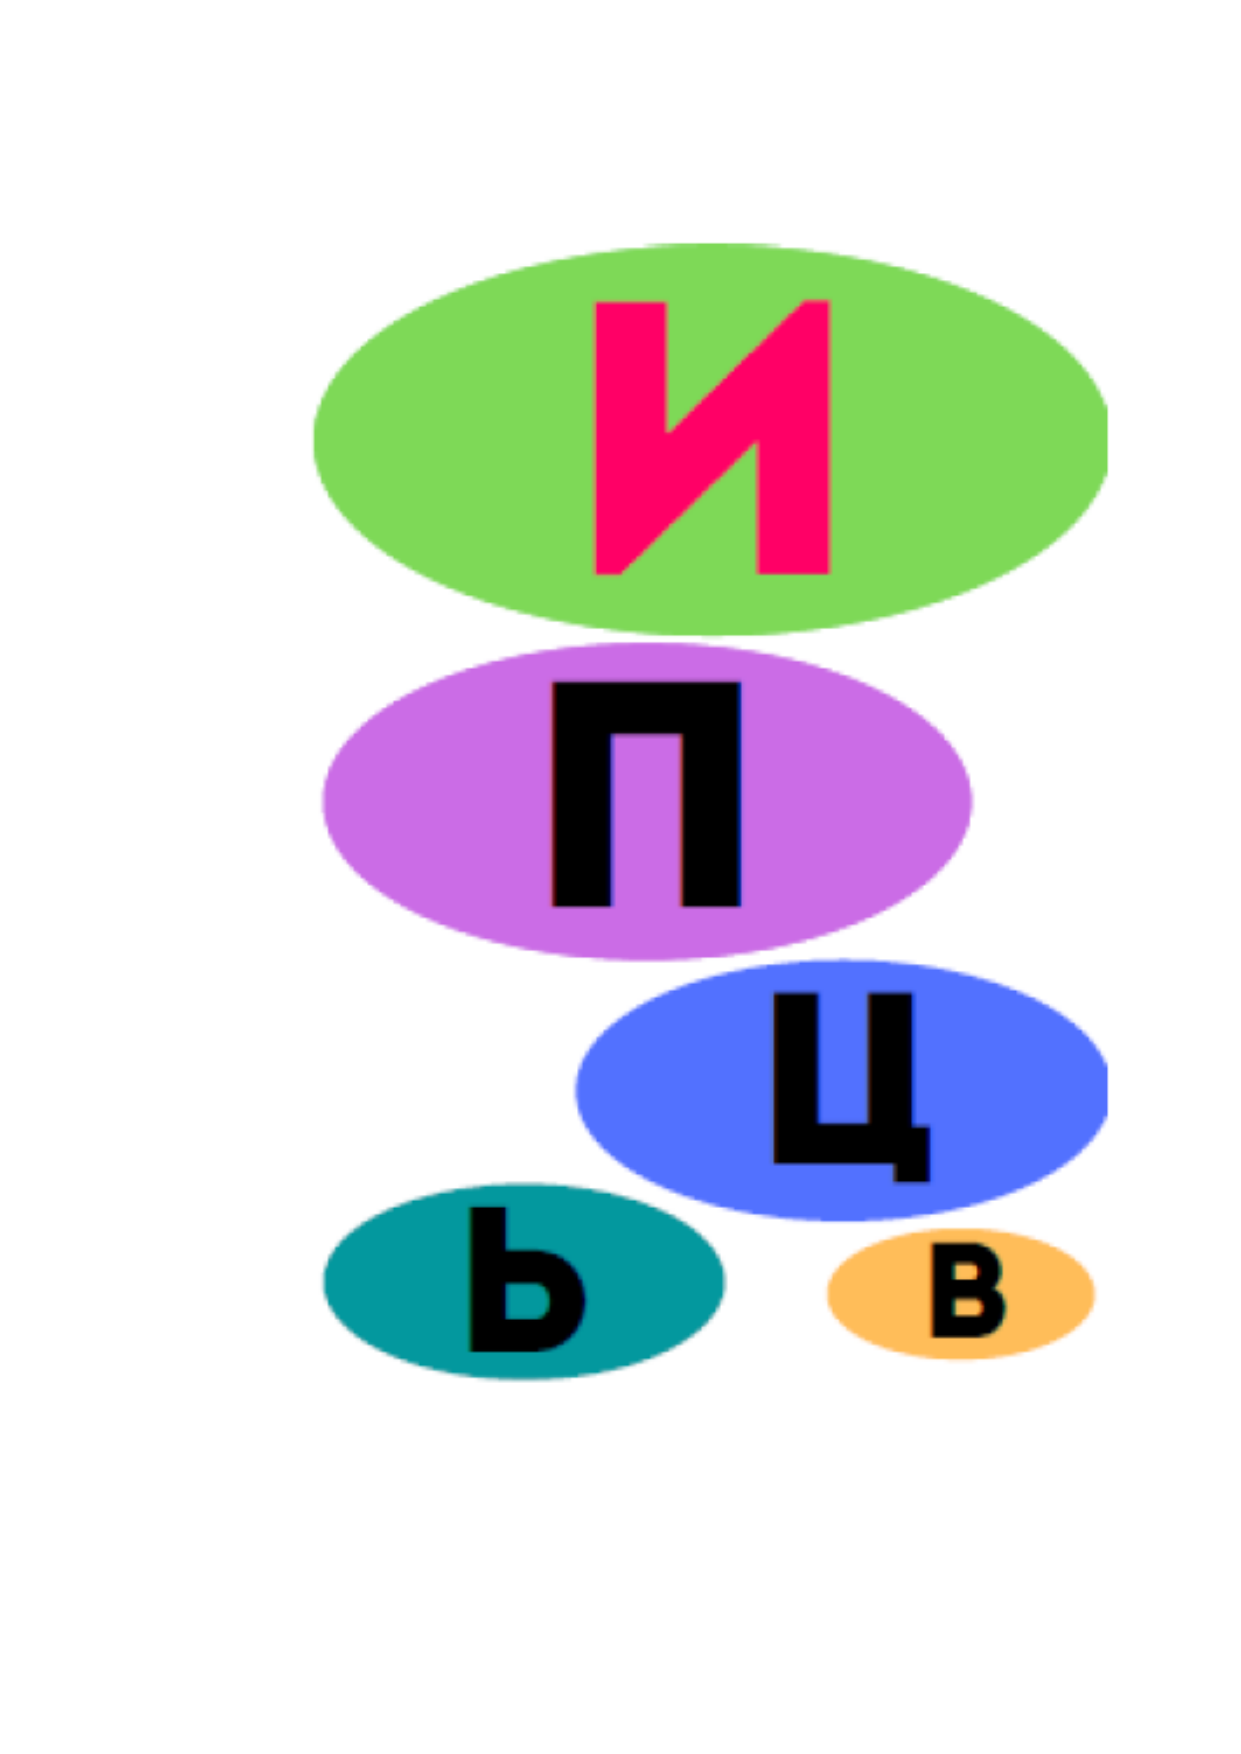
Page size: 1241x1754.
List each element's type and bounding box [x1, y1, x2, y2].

picture [177, 118, 1148, 1502]
